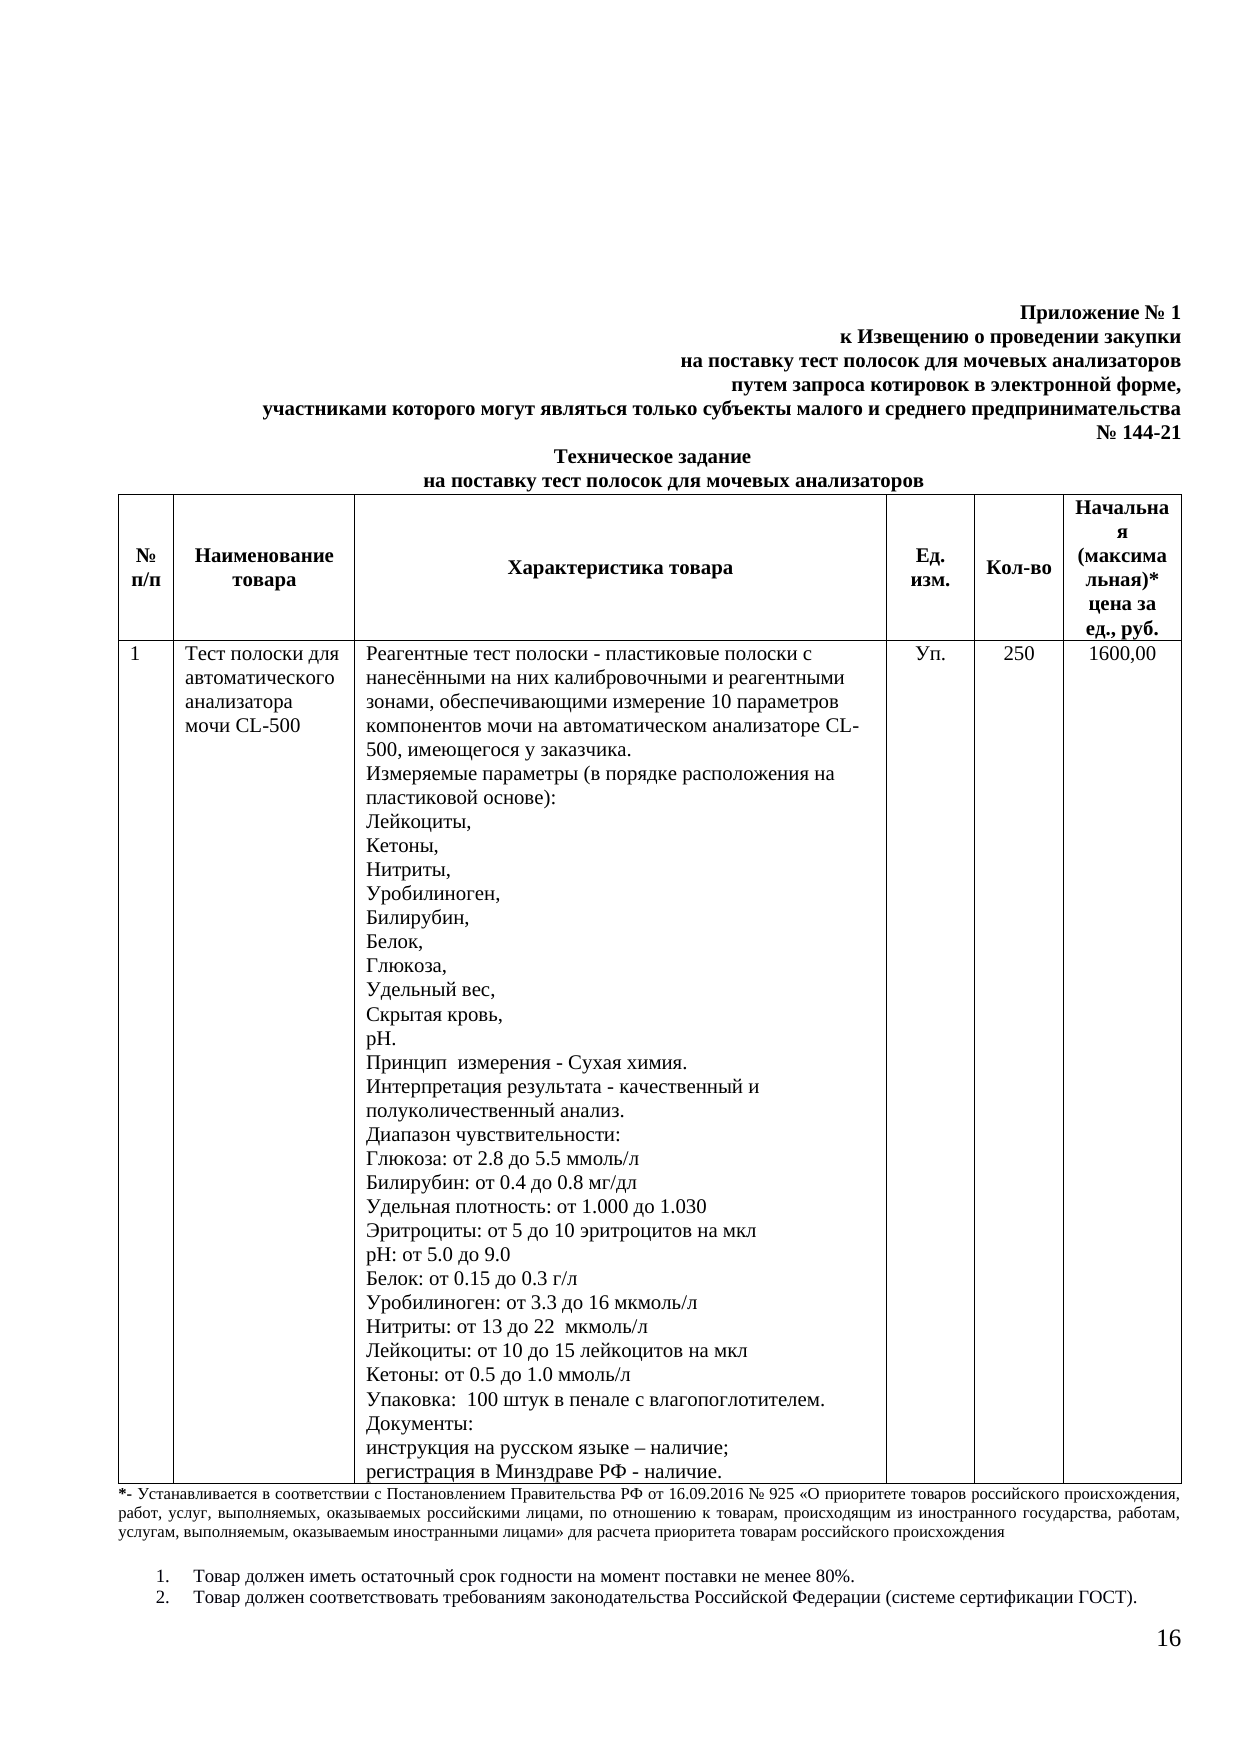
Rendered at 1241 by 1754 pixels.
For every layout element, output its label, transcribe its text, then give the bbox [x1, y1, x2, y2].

text *- Устанавливается в соответствии с Постановлением Правительства РФ от 16.09.2016 № 925 «О приоритете товаров российского происхождения, работ, услуг, выполняемых, оказываемых российскими лицами, по отношению к товарам, происходящим из иностранного государства, работам, услугам, выполняемым, оказываемым иностранными лицами» для расчета приоритета товарам российского происхождения [118, 1484, 1181, 1541]
text к Извещению о проведении закупки [118, 324, 1181, 348]
text № 144-21 [118, 420, 1181, 444]
table_header Ед. изм. [887, 495, 974, 639]
table_cell Уп. [887, 641, 974, 1483]
table_cell 1600,00 [1064, 641, 1181, 1483]
text участниками которого могут являться только субъекты малого и среднего предпринимательства [118, 396, 1181, 420]
text Техническое задание [118, 444, 1181, 468]
text на поставку тест полосок для мочевых анализаторов [126, 468, 1181, 492]
table_cell 1 [119, 641, 173, 1483]
list Товар должен иметь остаточный срок годности на момент поставки не менее 80%. [156, 1564, 1168, 1586]
table_cell 250 [975, 641, 1063, 1483]
table_header Наименование товара [174, 495, 354, 639]
table_cell Тест полоски для автоматического анализатора мочи CL-500 [174, 641, 354, 1483]
text на поставку тест полосок для мочевых анализаторов [118, 348, 1181, 372]
table_header Характеристика товара [355, 495, 886, 639]
table_header № п/п [119, 495, 173, 639]
table_header Кол-во [975, 495, 1063, 639]
table_header Начальная (максимальная)* цена за ед., руб. [1064, 495, 1181, 639]
text путем запроса котировок в электронной форме, [118, 372, 1181, 396]
list Товар должен соответствовать требованиям законодательства Российской Федерации (системе сертификации ГОСТ). [156, 1586, 1168, 1608]
text Приложение № 1 [118, 300, 1181, 324]
table_cell Реагентные тест полоски - пластиковые полоски с нанесёнными на них калибровочными и реагентными зонами, обеспечивающими измерение 10 параметров компонентов мочи на автоматическом анализаторе CL-500, имеющегося у заказчика. Измеряемые параметры (в порядке расположения на пластиковой основе): Лейкоциты, Кетоны, Нитриты, Уробилиноген, Билирубин, Белок, Глюкоза, Удельный вес, Скрытая кровь, рН. Принцип измерения - Сухая химия. Интерпретация результата - качественный и полуколичественный анализ. Диапазон чувствительности: Глюкоза: от 2.8 до 5.5 ммоль/л Билирубин: от 0.4 до 0.8 мг/дл Удельная плотность: от 1.000 до 1.030 Эритроциты: от 5 до 10 эритроцитов на мкл pH: от 5.0 до 9.0 Белок: от 0.15 до 0.3 г/л Уробилиноген: от 3.3 до 16 мкмоль/л Нитриты: от 13 до 22 мкмоль/л Лейкоциты: от 10 до 15 лейкоцитов на мкл Кетоны: от 0.5 до 1.0 ммоль/л Упаковка: 100 штук в пенале с влагопоглотителем. Документы: инструкция на русском языке – наличие; регистрация в Минздраве РФ - наличие. [355, 641, 886, 1483]
